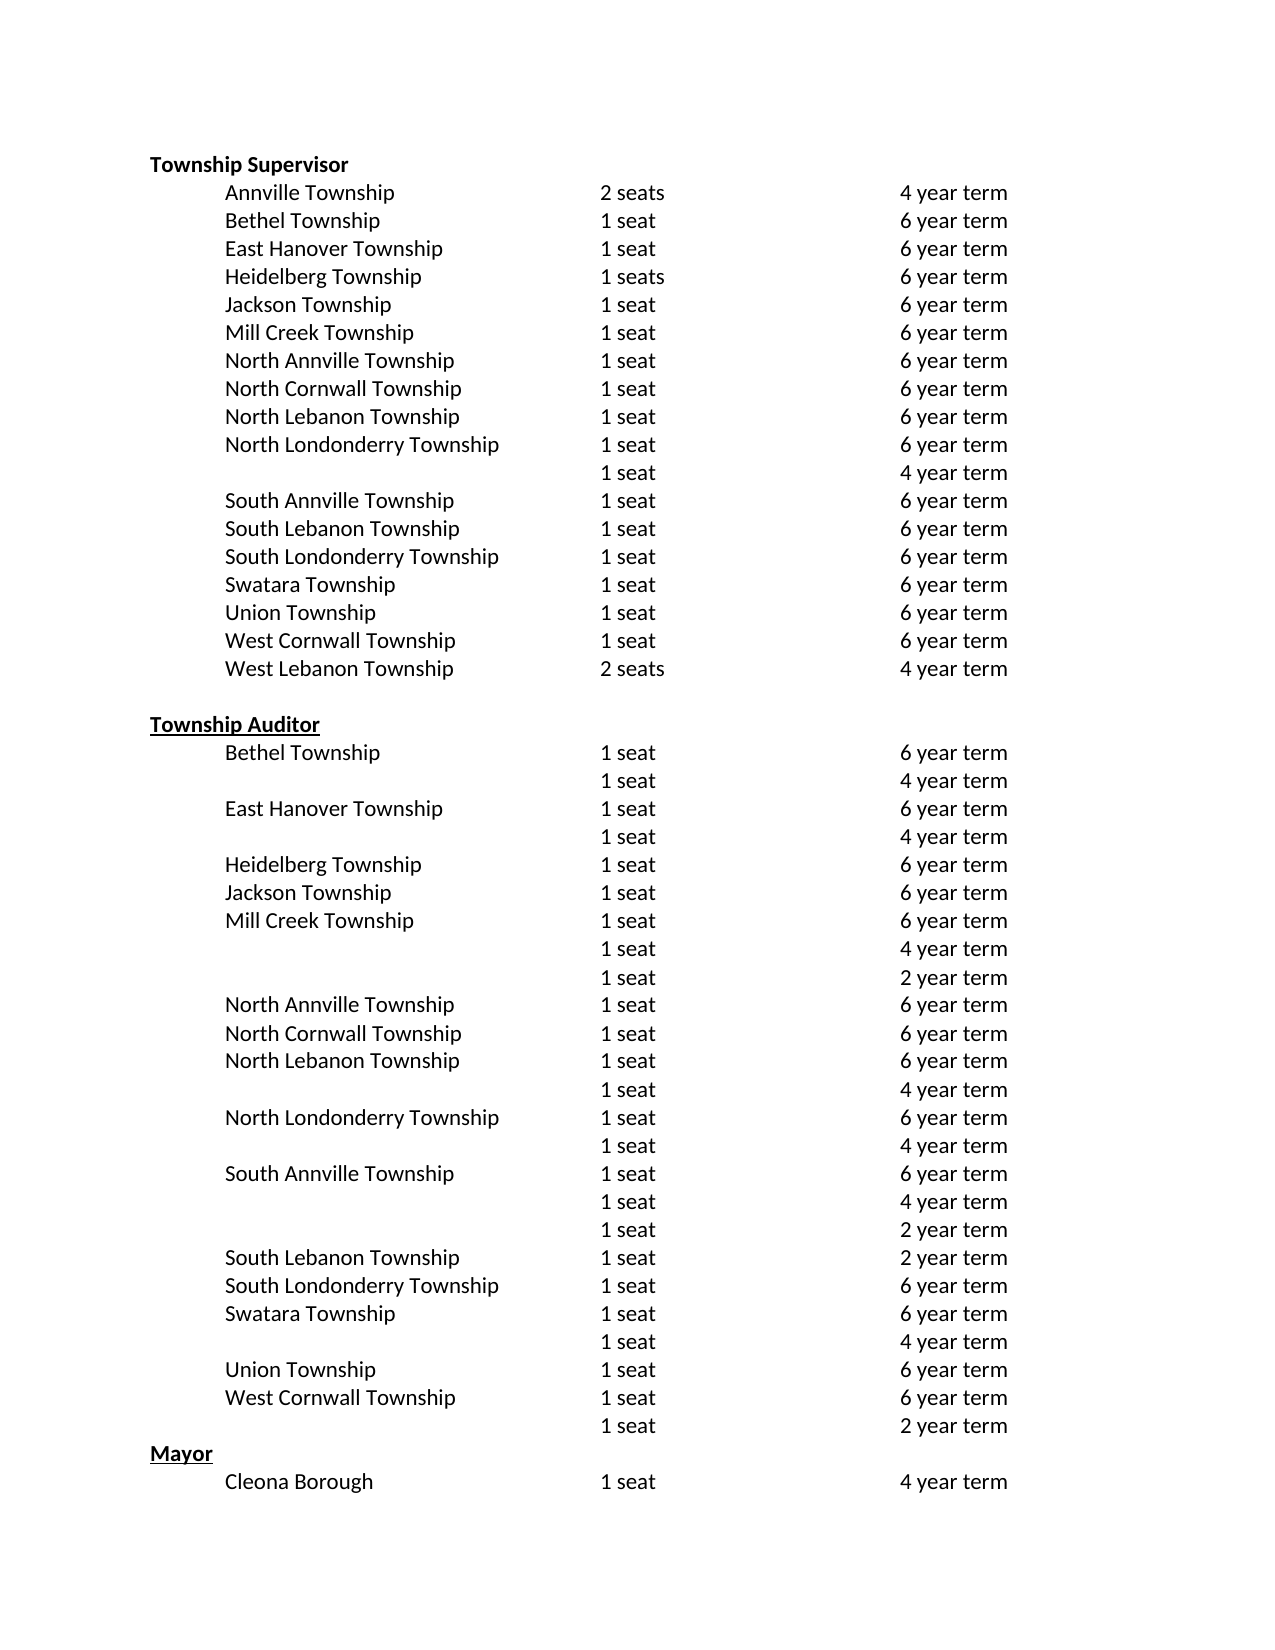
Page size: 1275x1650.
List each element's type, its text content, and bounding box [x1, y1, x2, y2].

text East Hanover Township 1 seat 6 year term [150, 234, 1125, 262]
text 1 seat 4 year term [150, 1131, 1125, 1159]
text 1 seat 4 year term [150, 1327, 1125, 1355]
text Heidelberg Township 1 seat 6 year term [150, 851, 1125, 878]
text North Londonderry Township 1 seat 6 year term [150, 1103, 1125, 1131]
text Mill Creek Township 1 seat 6 year term [150, 907, 1125, 934]
text Heidelberg Township 1 seats 6 year term [150, 262, 1125, 290]
text West Cornwall Township 1 seat 6 year term [150, 1383, 1125, 1411]
text South Londonderry Township 1 seat 6 year term [150, 1271, 1125, 1299]
text Cleona Borough 1 seat 4 year term [150, 1467, 1125, 1495]
text Township Auditor [150, 710, 1125, 738]
text Township Supervisor [150, 150, 1125, 178]
text South Annville Township 1 seat 6 year term [150, 1159, 1125, 1187]
text North Lebanon Township 1 seat 6 year term [150, 1047, 1125, 1075]
text Mill Creek Township 1 seat 6 year term [150, 318, 1125, 346]
text 1 seat 4 year term [150, 766, 1125, 794]
text 1 seat 4 year term [150, 1187, 1125, 1215]
text 1 seat 4 year term [150, 822, 1125, 851]
text West Cornwall Township 1 seat 6 year term [150, 626, 1125, 654]
text Union Township 1 seat 6 year term [150, 598, 1125, 626]
text South Lebanon Township 1 seat 6 year term [150, 514, 1125, 542]
text Annville Township 2 seats 4 year term [150, 178, 1125, 206]
text Mayor [150, 1439, 1125, 1467]
text North Cornwall Township 1 seat 6 year term [150, 374, 1125, 402]
text Union Township 1 seat 6 year term [150, 1355, 1125, 1383]
text Bethel Township 1 seat 6 year term [150, 206, 1125, 234]
text South Lebanon Township 1 seat 2 year term [150, 1243, 1125, 1271]
text North Londonderry Township 1 seat 6 year term [150, 430, 1125, 458]
text South Annville Township 1 seat 6 year term [150, 486, 1125, 514]
text Jackson Township 1 seat 6 year term [150, 290, 1125, 318]
text 1 seat 2 year term [150, 1215, 1125, 1243]
text Jackson Township 1 seat 6 year term [150, 878, 1125, 907]
text North Annville Township 1 seat 6 year term [150, 991, 1125, 1019]
text East Hanover Township 1 seat 6 year term [150, 794, 1125, 822]
text 1 seat 4 year term [150, 458, 1125, 486]
text 1 seat 4 year term [150, 934, 1125, 963]
text 1 seat 2 year term [150, 963, 1125, 991]
text Bethel Township 1 seat 6 year term [150, 738, 1125, 766]
text West Lebanon Township 2 seats 4 year term [150, 654, 1125, 682]
text North Annville Township 1 seat 6 year term [150, 346, 1125, 374]
text Swatara Township 1 seat 6 year term [150, 1299, 1125, 1327]
text 1 seat 2 year term [150, 1411, 1125, 1439]
text South Londonderry Township 1 seat 6 year term [150, 542, 1125, 570]
text Swatara Township 1 seat 6 year term [150, 570, 1125, 598]
text 1 seat 4 year term [150, 1075, 1125, 1103]
text North Lebanon Township 1 seat 6 year term [150, 402, 1125, 430]
text North Cornwall Township 1 seat 6 year term [150, 1019, 1125, 1047]
